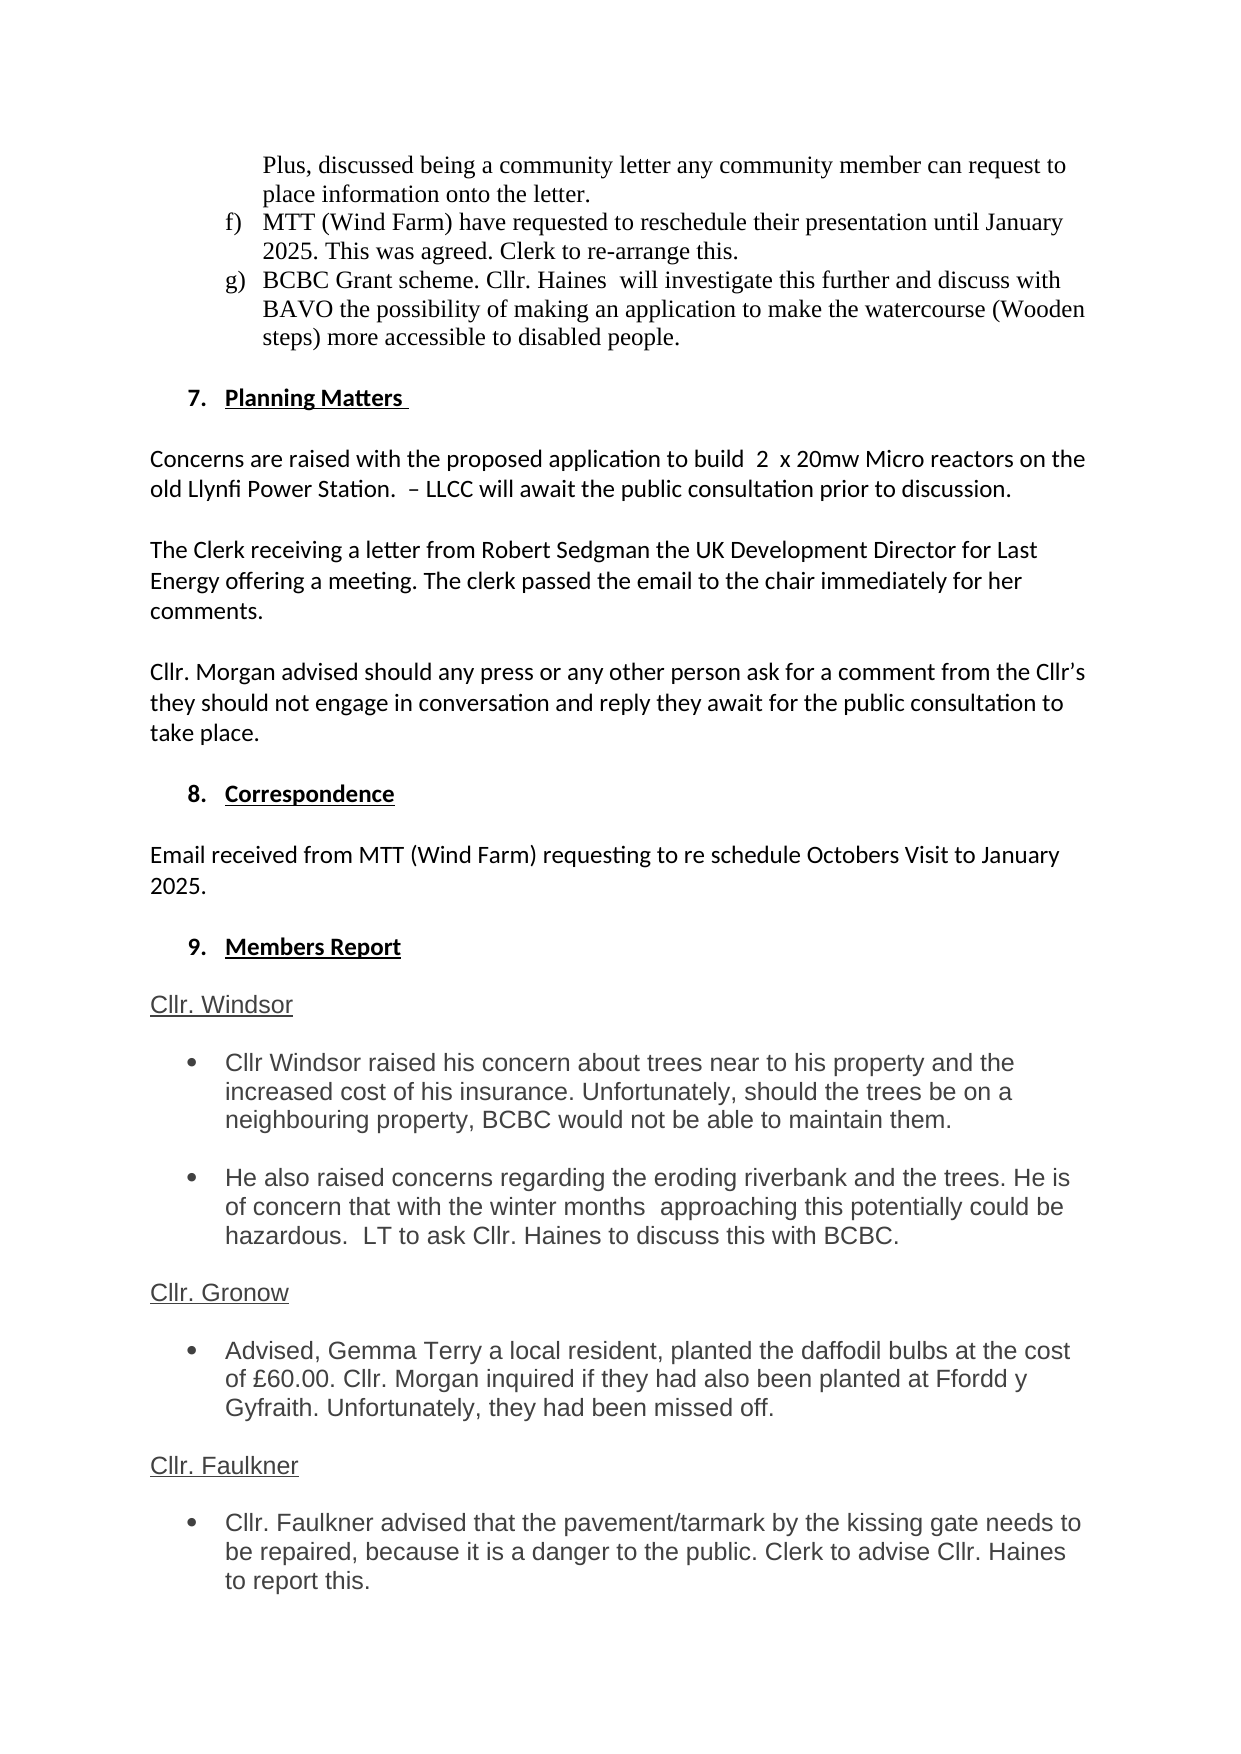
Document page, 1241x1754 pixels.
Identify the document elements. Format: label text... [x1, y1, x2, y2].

text The Clerk receiving a letter from Robert Sedgman the UK Development Director for Last Energy offering a meeting. The clerk passed the email to the chair immediately for her comments. [150, 534, 1090, 626]
text Email received from MTT (Wind Farm) requesting to re schedule Octobers Visit to January 2025. [150, 839, 1090, 901]
list Correspondence [187, 778, 1090, 809]
text Cllr. Gronow [150, 1278, 1090, 1307]
list Advised, Gemma Terry a local resident, planted the daffodil bulbs at the cost of £60.00. Cllr. Morgan inquired if they had also been planted at Ffordd y Gyfraith. Unfortunately, they had been missed off. [187, 1336, 1090, 1422]
text Cllr. Morgan advised should any press or any other person ask for a comment from the Cllr’s they should not engage in conversation and reply they await for the public consultation to take place. [150, 656, 1090, 748]
text Cllr. Windsor [150, 990, 1090, 1019]
list Cllr. Faulkner advised that the pavement/tarmark by the kissing gate needs to be repaired, because it is a danger to the public. Clerk to advise Cllr. Haines to report this. [187, 1508, 1090, 1594]
list Members Report [187, 931, 1090, 962]
text Concerns are raised with the proposed application to build 2 x 20mw Micro reactors on the old Llynfi Power Station. – LLCC will await the public consultation prior to discussion. [150, 443, 1090, 504]
list Cllr Windsor raised his concern about trees near to his property and the increased cost of his insurance. Unfortunately, should the trees be on a neighbouring property, BCBC would not be able to maintain them. [187, 1048, 1090, 1134]
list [225, 150, 1090, 207]
text Cllr. Faulkner [150, 1451, 1090, 1479]
list Planning Matters [187, 382, 1090, 412]
list BCBC Grant scheme. Cllr. Haines will investigate this further and discuss with BAVO the possibility of making an application to make the watercourse (Wooden steps) more accessible to disabled people. [225, 265, 1090, 351]
list He also raised concerns regarding the eroding riverbank and the trees. He is of concern that with the winter months approaching this potentially could be hazardous. LT to ask Cllr. Haines to discuss this with BCBC. [187, 1163, 1090, 1249]
list MTT (Wind Farm) have requested to reschedule their presentation until January 2025. This was agreed. Clerk to re-arrange this. [225, 207, 1090, 265]
